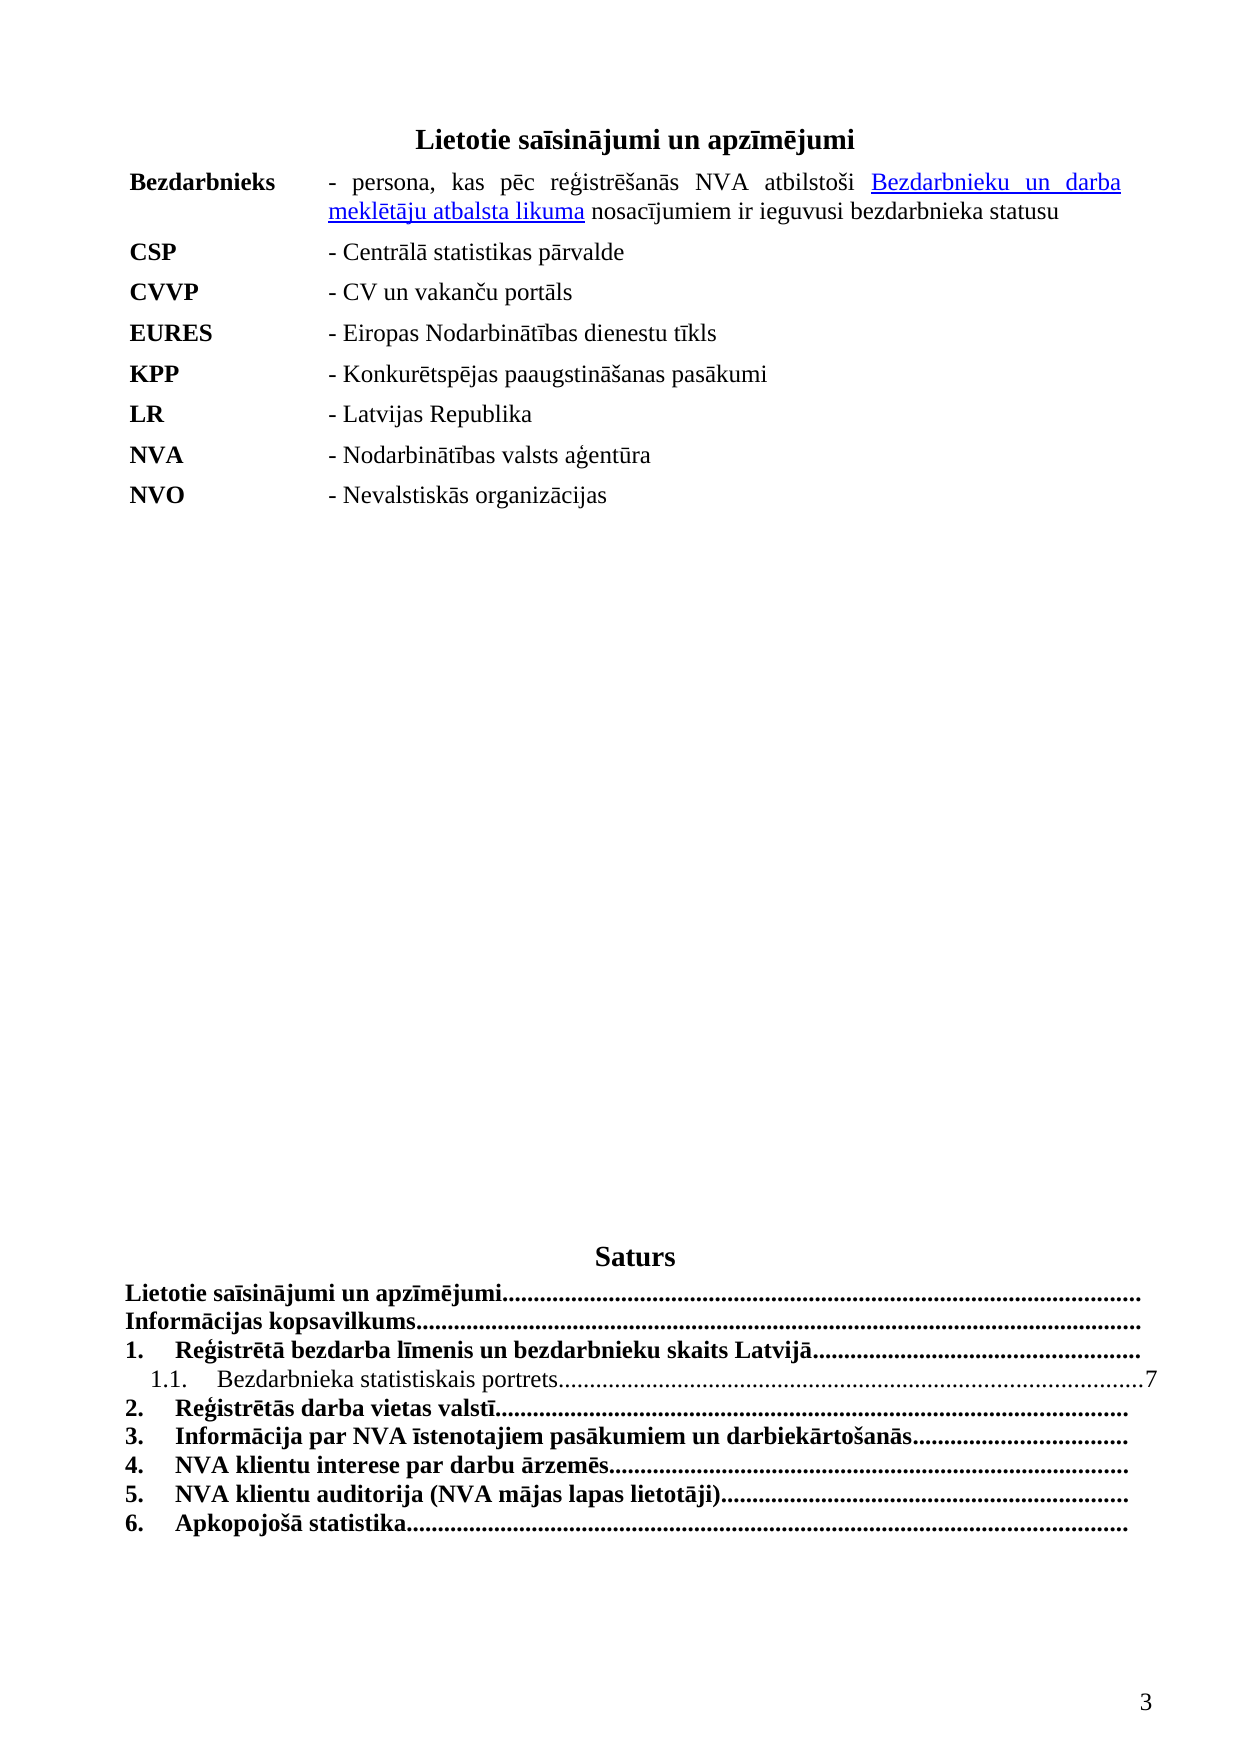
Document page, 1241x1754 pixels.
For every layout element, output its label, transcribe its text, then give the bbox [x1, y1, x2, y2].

table_header Bezdarbnieks [118, 162, 317, 231]
table_cell EURES [118, 312, 317, 353]
table_header - persona, kas pēc reģistrēšanās NVA atbilstoši Bezdarbnieku un darba meklētāju atbalsta likuma nosacījumiem ir ieguvusi bezdarbnieka statusu [317, 162, 1132, 231]
table_cell - Nodarbinātības valsts aģentūra [317, 434, 1132, 475]
table_cell KPP [118, 353, 317, 393]
table_cell - Nevalstiskās organizācijas [317, 475, 1132, 515]
table_cell LR [118, 394, 317, 434]
table_header [114, 1189, 1156, 1565]
table_cell - Latvijas Republika [317, 394, 1132, 434]
table_cell NVA [118, 434, 317, 475]
table_cell - CV un vakanču portāls [317, 272, 1132, 312]
table_cell - Centrālā statistikas pārvalde [317, 231, 1132, 272]
subtitle Lietotie saīsinājumi un apzīmējumi [118, 122, 1152, 155]
table_cell - Konkurētspējas paaugstināšanas pasākumi [317, 353, 1132, 393]
table_cell - Eiropas Nodarbinātības dienestu tīkls [317, 312, 1132, 353]
table_cell NVO [118, 475, 317, 515]
table_cell CSP [118, 231, 317, 272]
table_cell CVVP [118, 272, 317, 312]
